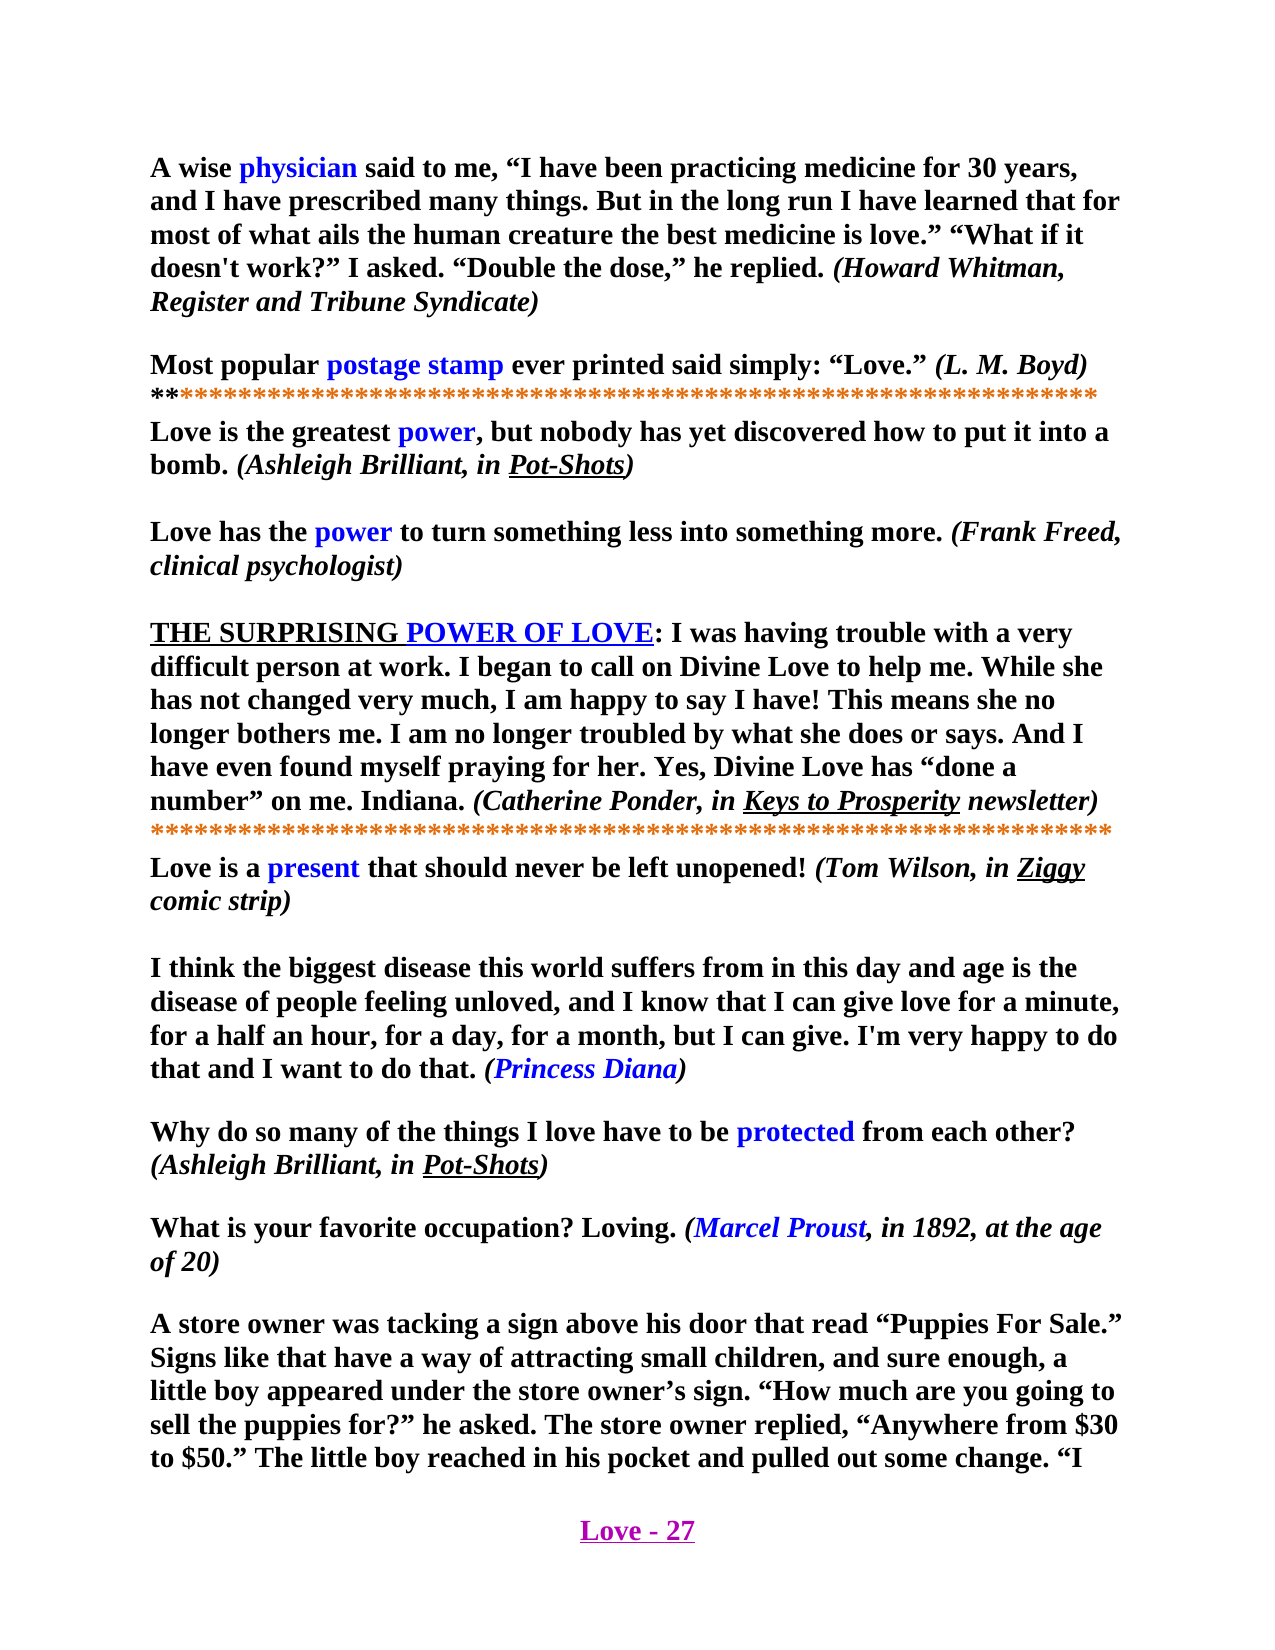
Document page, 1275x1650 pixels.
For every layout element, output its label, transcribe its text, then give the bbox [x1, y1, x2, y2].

text ***************************************************************** [150, 380, 1106, 414]
text Love is a present that should never be left unopened! (Tom Wilson, in Ziggy comic strip) [150, 850, 1125, 917]
text ****************************************************************** [150, 816, 1125, 850]
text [150, 1306, 1125, 1474]
text THE SURPRISING POWER OF LOVE: I was having trouble with a very difficult person at work. I began to call on Divine Love to help me. While she has not changed very much, I am happy to say I have! This means she no longer bothers me. I am no longer troubled by what she does or says. And I have even found myself praying for her. Yes, Divine Love has “done a number” on me. Indiana. (Catherine Ponder, in Keys to Prosperity newsletter) [150, 615, 1125, 816]
text A wise physician said to me, “I have been practicing medicine for 30 years, and I have prescribed many things. But in the long run I have learned that for most of what ails the human creature the best medicine is love.” “What if it doesn't work?” I asked. “Double the dose,” he replied. (Howard Whitman, Register and Tribune Syndicate) [150, 150, 1125, 318]
text I think the biggest disease this world suffers from in this day and age is the disease of people feeling unloved, and I know that I can give love for a minute, for a half an hour, for a day, for a month, but I can give. I'm very happy to do that and I want to do that. (Princess Diana) [150, 951, 1125, 1085]
text Most popular postage stamp ever printed said simply: “Love.” (L. M. Boyd) [150, 347, 1106, 380]
text Why do so many of the things I love have to be protected from each other? (Ashleigh Brilliant, in Pot-Shots) [150, 1114, 1125, 1181]
text What is your favorite occupation? Loving. (Marcel Proust, in 1892, at the age of 20) [150, 1210, 1125, 1277]
text Love is the greatest power, but nobody has yet discovered how to put it into a bomb. (Ashleigh Brilliant, in Pot-Shots) [150, 414, 1125, 481]
text Love has the power to turn something less into something more. (Frank Freed, clinical psychologist) [150, 514, 1125, 582]
